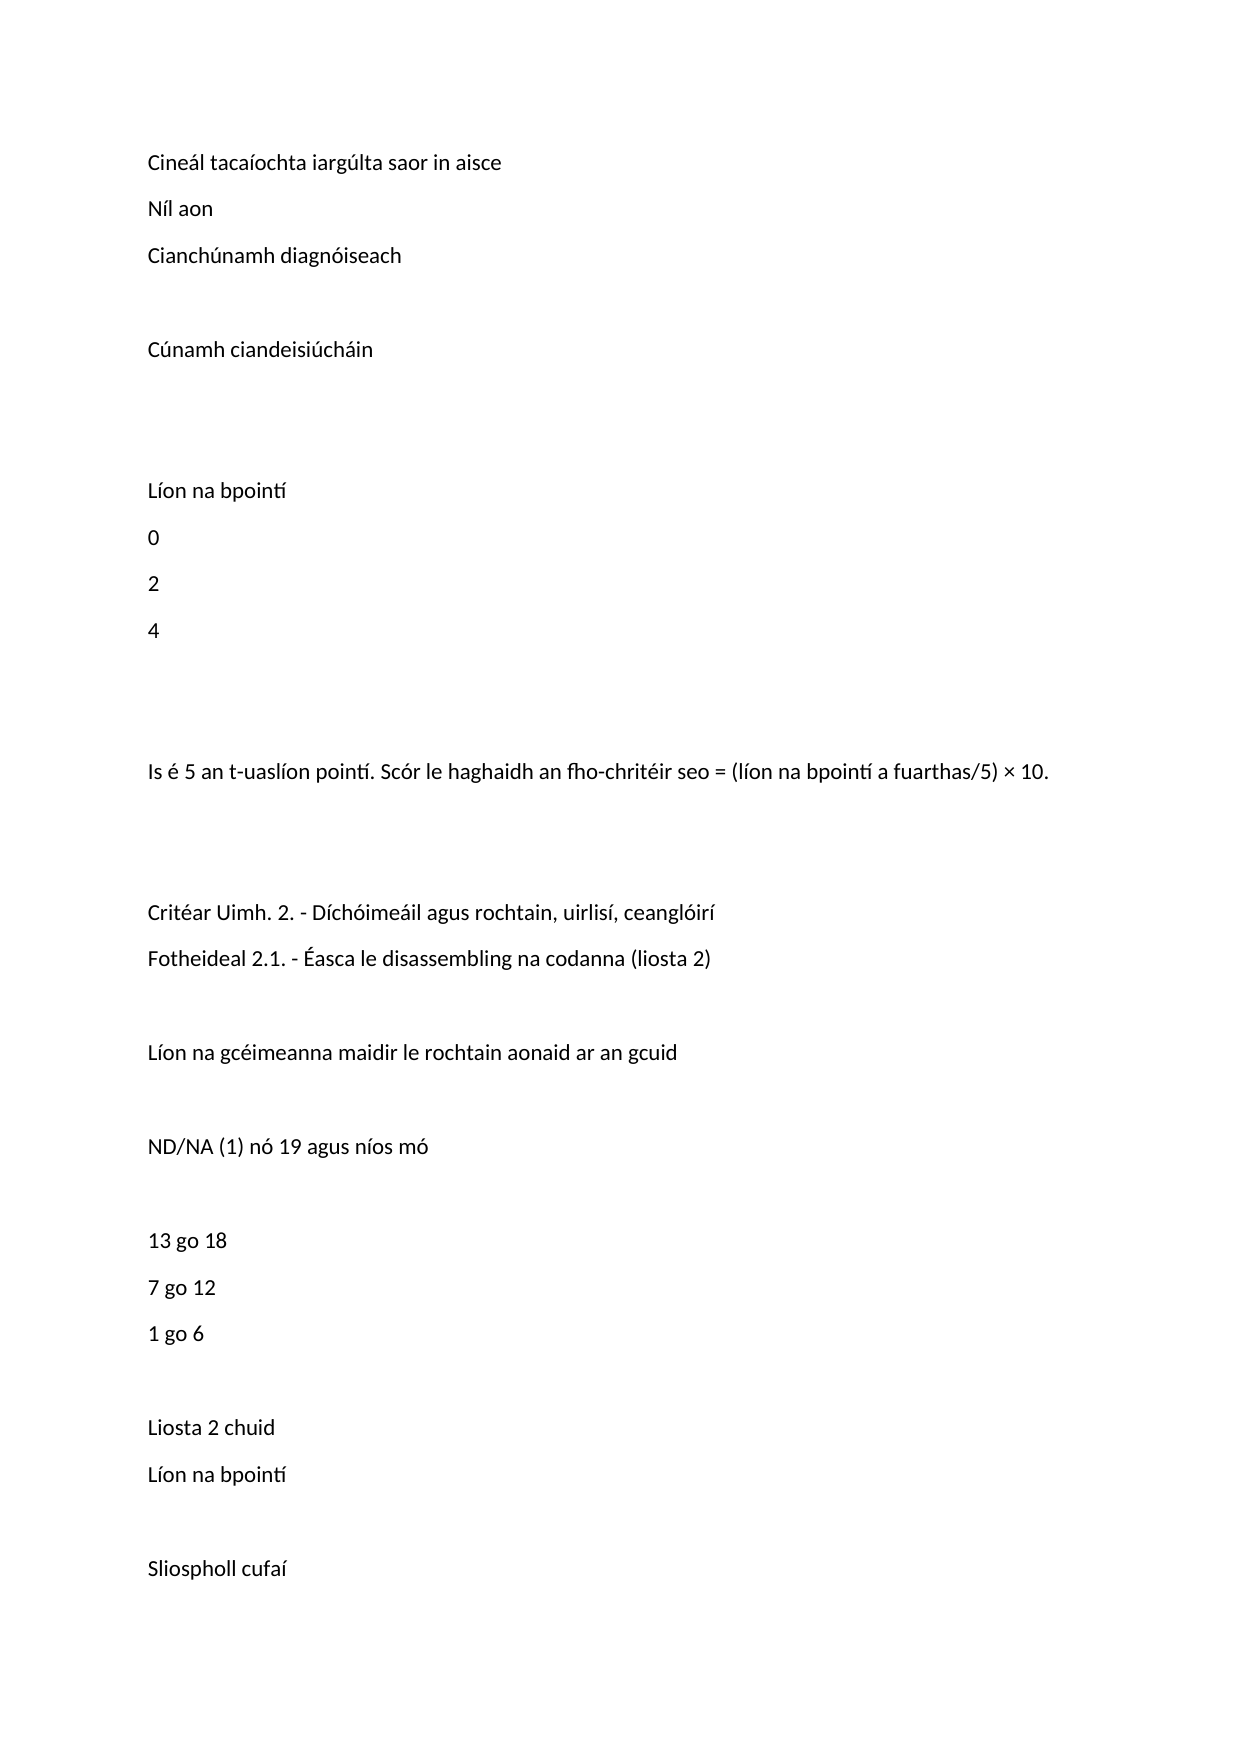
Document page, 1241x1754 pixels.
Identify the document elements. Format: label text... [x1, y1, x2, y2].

text 0 [148, 523, 1093, 551]
text Líon na gcéimeanna maidir le rochtain aonaid ar an gcuid [148, 1038, 1093, 1066]
text Líon na bpointí [148, 476, 1093, 504]
text Liosta 2 chuid [148, 1413, 1093, 1441]
text Critéar Uimh. 2. - Díchóimeáil agus rochtain, uirlisí, ceanglóirí [148, 898, 1093, 926]
text Fotheideal 2.1. - Éasca le disassembling na codanna (liosta 2) [148, 944, 1093, 972]
text 4 [148, 616, 1093, 644]
text 2 [148, 569, 1093, 597]
text Sliospholl cufaí [148, 1554, 1093, 1582]
text Is é 5 an t-uaslíon pointí. Scór le haghaidh an fho-chritéir seo = (líon na bpointí a fuarthas/5) × 10. [148, 757, 1093, 785]
text 13 go 18 [148, 1226, 1093, 1254]
text 1 go 6 [148, 1319, 1093, 1347]
text Cineál tacaíochta iargúlta saor in aisce [148, 148, 1093, 176]
text ND/NA (1) nó 19 agus níos mó [148, 1132, 1093, 1160]
text Líon na bpointí [148, 1460, 1093, 1488]
text Níl aon [148, 194, 1093, 222]
text 7 go 12 [148, 1273, 1093, 1301]
text Cianchúnamh diagnóiseach [148, 241, 1093, 269]
text Cúnamh ciandeisiúcháin [148, 335, 1093, 363]
